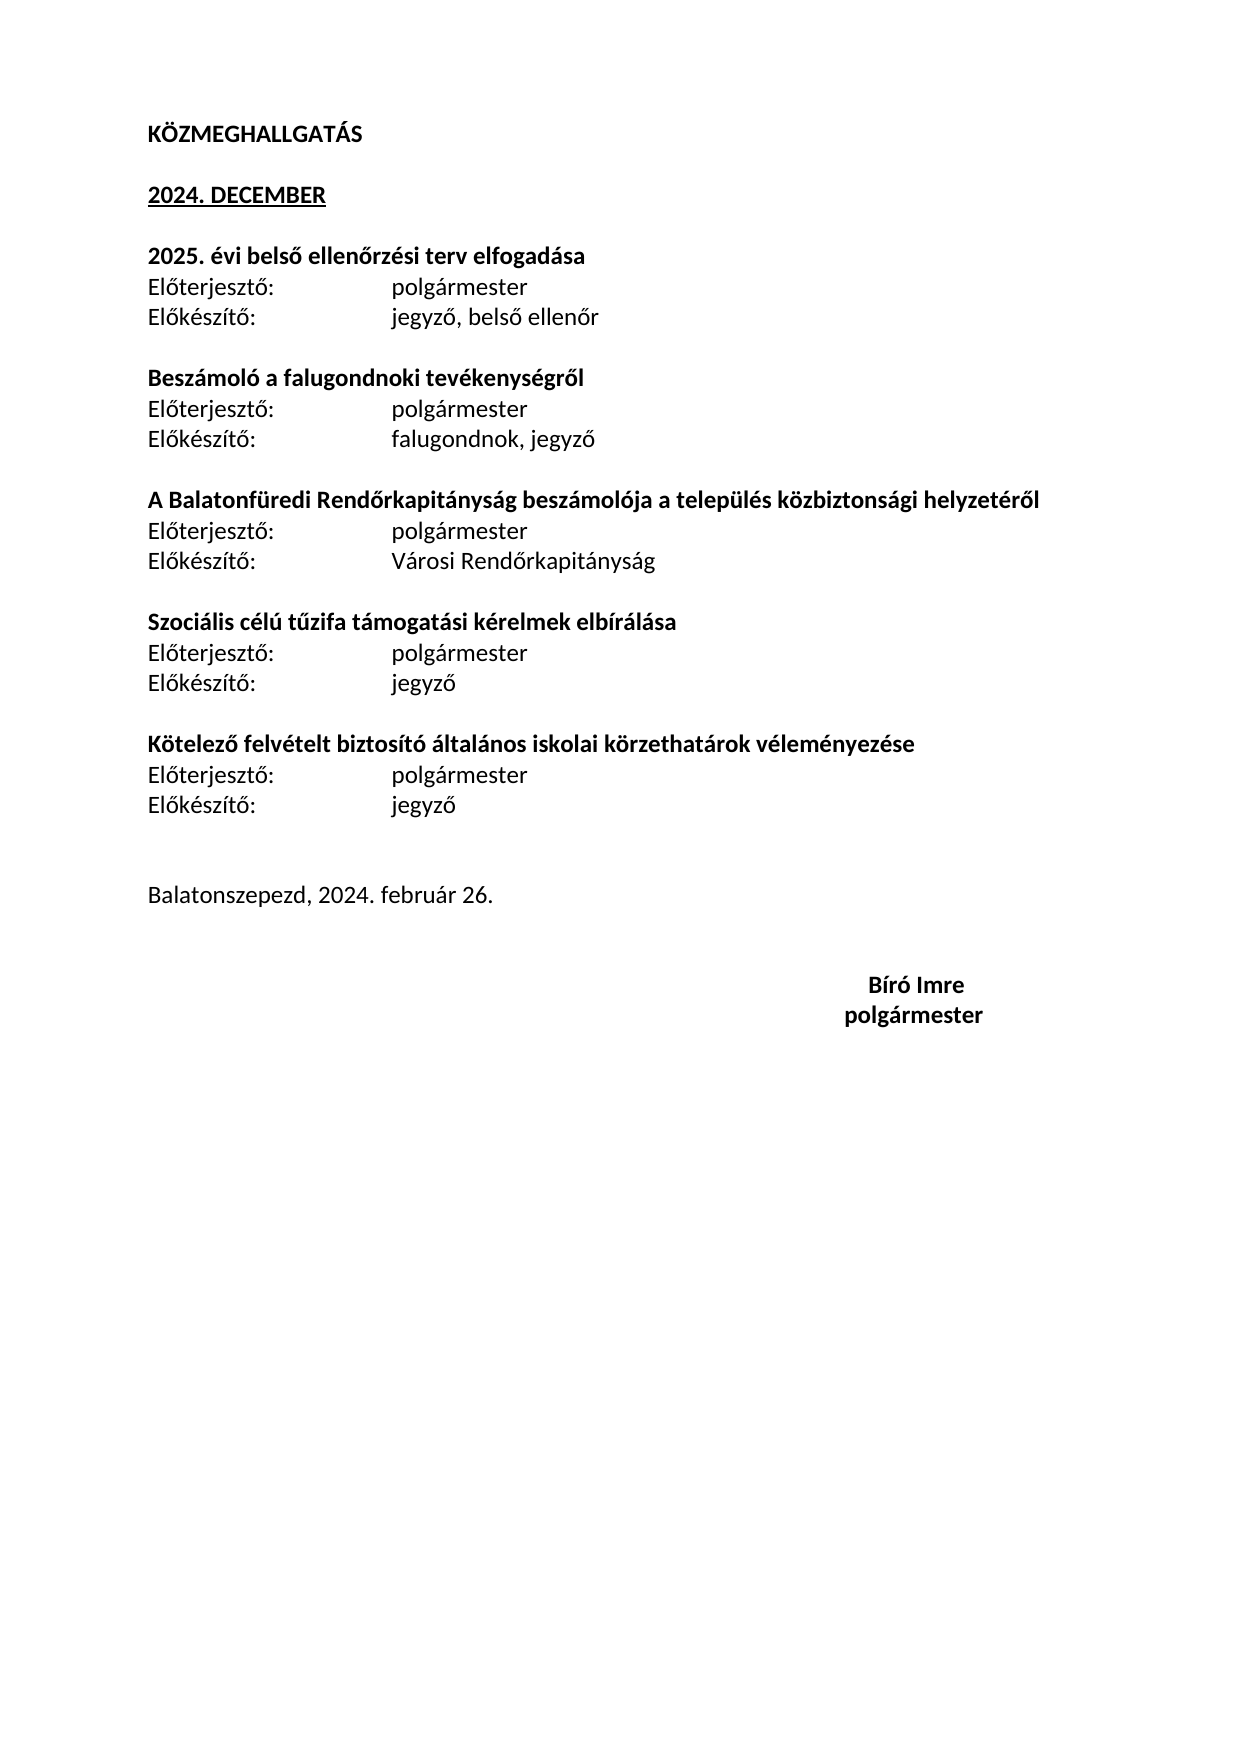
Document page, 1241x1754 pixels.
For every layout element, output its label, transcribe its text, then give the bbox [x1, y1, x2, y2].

text Szociális célú tűzifa támogatási kérelmek elbírálása [148, 606, 1092, 637]
text polgármester [148, 1000, 1092, 1030]
text Bíró Imre [148, 969, 1092, 1000]
text 2024. DECEMBER [148, 179, 1092, 210]
text Előterjesztő: polgármester [148, 637, 1092, 667]
text A Balatonfüredi Rendőrkapitányság beszámolója a település közbiztonsági helyzetéről [148, 484, 1092, 515]
text Előterjesztő: polgármester [148, 271, 1092, 301]
text Előkészítő: jegyző [148, 667, 1092, 698]
text Előkészítő: jegyző, belső ellenőr [148, 301, 1092, 332]
text Előterjesztő: polgármester [148, 515, 1092, 545]
text Előkészítő: jegyző [148, 789, 1092, 820]
text Előkészítő: Városi Rendőrkapitányság [148, 545, 1092, 576]
text Előterjesztő: polgármester [148, 759, 1092, 789]
text KÖZMEGHALLGATÁS [148, 118, 1092, 149]
text 2025. évi belső ellenőrzési terv elfogadása [148, 240, 1092, 271]
text Beszámoló a falugondnoki tevékenységről [148, 362, 1092, 393]
text Kötelező felvételt biztosító általános iskolai körzethatárok véleményezése [148, 728, 1092, 759]
text Balatonszepezd, 2024. február 26. [148, 879, 1092, 910]
text Előkészítő: falugondnok, jegyző [148, 423, 1092, 454]
text Előterjesztő: polgármester [148, 393, 1092, 423]
